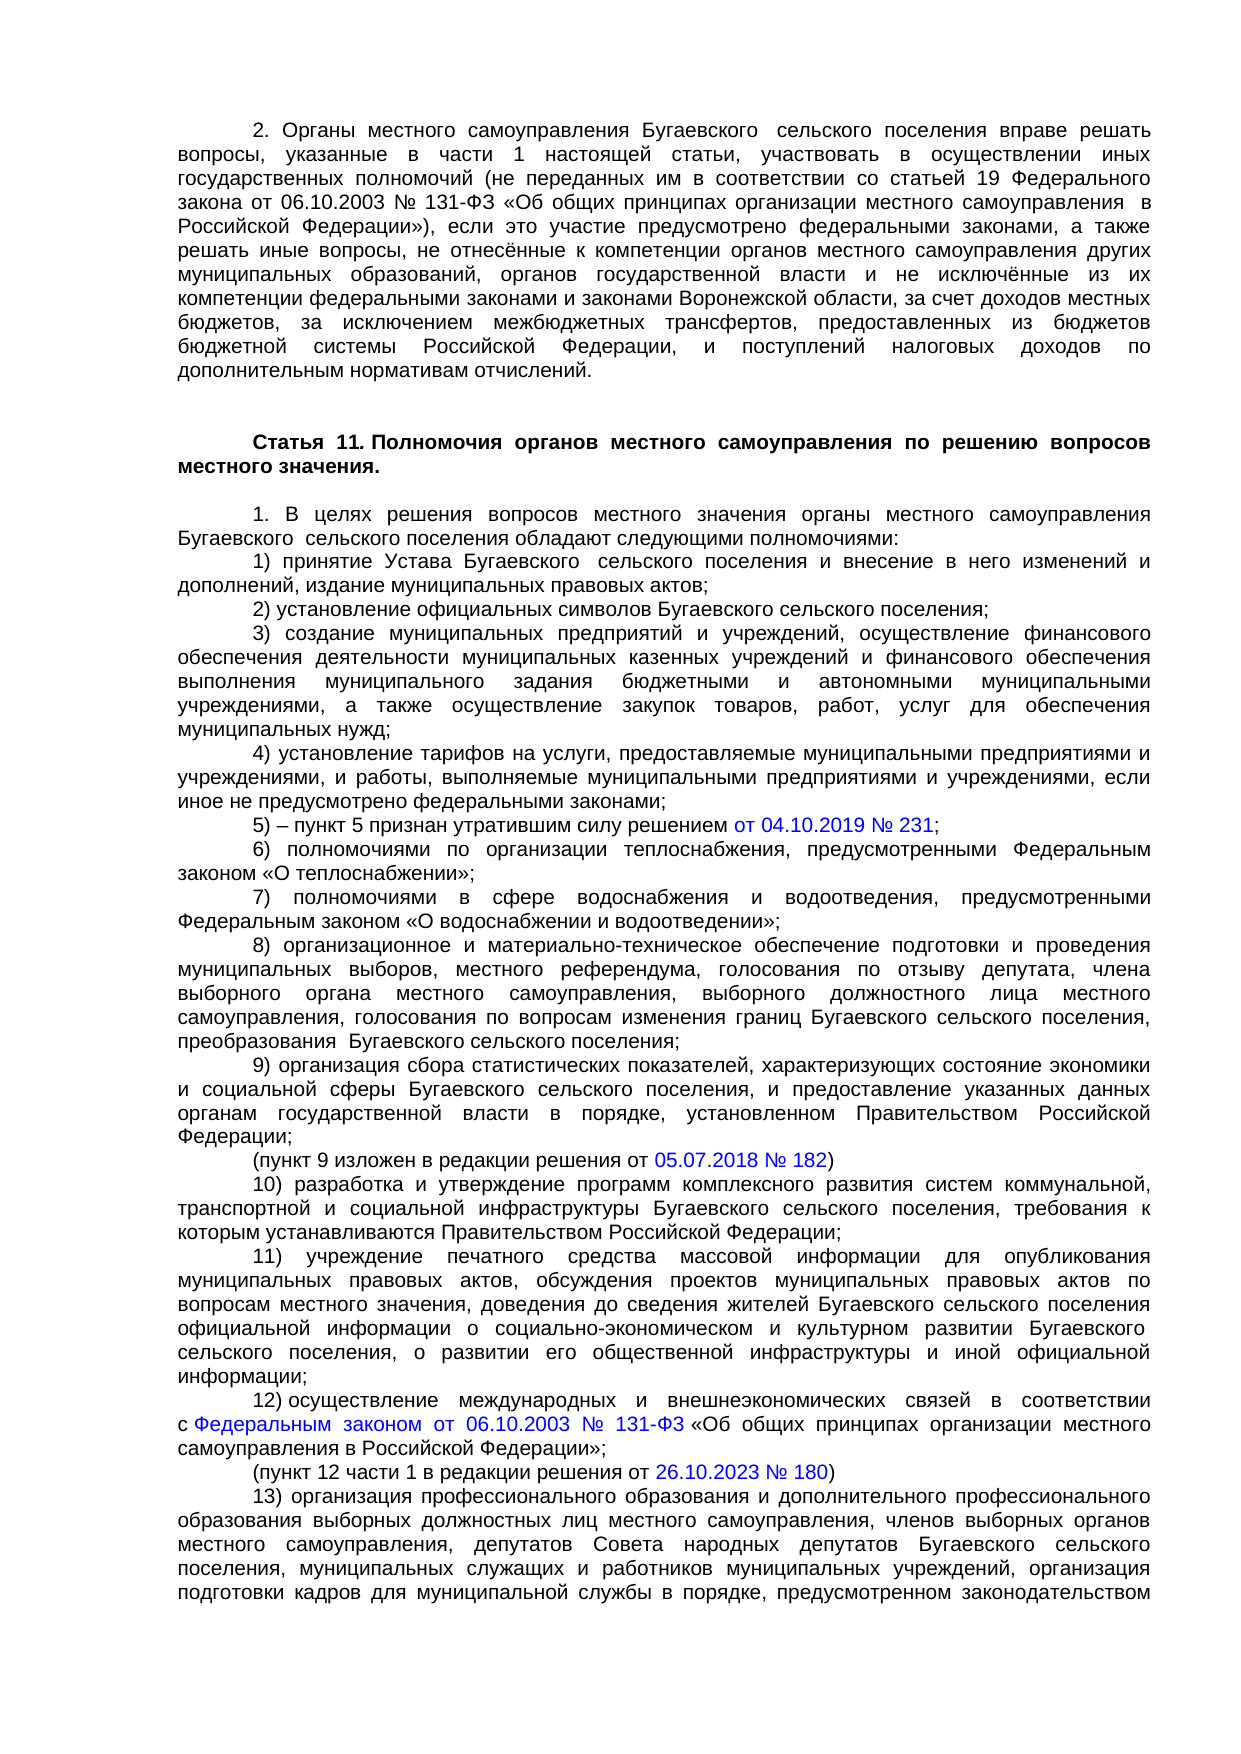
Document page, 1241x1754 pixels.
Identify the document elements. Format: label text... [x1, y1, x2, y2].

text 10) разработка и утверждение программ комплексного развития систем коммунальной, транспортной и социальной инфраструктуры Бугаевского сельского поселения, требования к которым устанавливаются Правительством Российской Федерации; [177, 1172, 1152, 1244]
text Статья 11. Полномочия органов местного самоуправления по решению вопросов местного значения. [177, 429, 1152, 477]
text 6) полномочиями по организации теплоснабжения, предусмотренными Федеральным законом «О теплоснабжении»; [177, 837, 1152, 885]
text 7) полномочиями в сфере водоснабжения и водоотведения, предусмотренными Федеральным законом «О водоснабжении и водоотведении»; [177, 885, 1152, 933]
text 3) создание муниципальных предприятий и учреждений, осуществление финансового обеспечения деятельности муниципальных казенных учреждений и финансового обеспечения выполнения муниципального задания бюджетными и автономными муниципальными учреждениями, а также осуществление закупок товаров, работ, услуг для обеспечения муниципальных нужд; [177, 621, 1152, 741]
text 9) организация сбора статистических показателей, характеризующих состояние экономики и социальной сферы Бугаевского сельского поселения, и предоставление указанных данных органам государственной власти в порядке, установленном Правительством Российской Федерации; [177, 1052, 1152, 1148]
text 1. В целях решения вопросов местного значения органы местного самоуправления Бугаевского сельского поселения обладают следующими полномочиями: [177, 501, 1152, 549]
text 4) установление тарифов на услуги, предоставляемые муниципальными предприятиями и учреждениями, и работы, выполняемые муниципальными предприятиями и учреждениями, если иное не предусмотрено федеральными законами; [177, 741, 1152, 813]
text 12) осуществление международных и внешнеэкономических связей в соответствии с Федеральным законом от 06.10.2003 № 131-Ф3 «Об общих принципах организации местного самоуправления в Российской Федерации»; [177, 1388, 1152, 1460]
text 1) принятие Устава Бугаевского сельского поселения и внесение в него изменений и дополнений, издание муниципальных правовых актов; [177, 549, 1152, 597]
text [177, 1484, 1152, 1603]
text 8) организационное и материально-техническое обеспечение подготовки и проведения муниципальных выборов, местного референдума, голосования по отзыву депутата, члена выборного органа местного самоуправления, выборного должностного лица местного самоуправления, голосования по вопросам изменения границ Бугаевского сельского поселения, преобразования Бугаевского сельского поселения; [177, 933, 1152, 1052]
text 2) установление официальных символов Бугаевского сельского поселения; [177, 597, 1152, 621]
text 2. Органы местного самоуправления Бугаевского сельского поселения вправе решать вопросы, указанные в части 1 настоящей статьи, участвовать в осуществлении иных государственных полномочий (не переданных им в соответствии со статьей 19 Федерального закона от 06.10.2003 № 131-ФЗ «Об общих принципах организации местного самоуправления в Российской Федерации»), если это участие предусмотрено федеральными законами, а также решать иные вопросы, не отнесённые к компетенции органов местного самоуправления других муниципальных образований, органов государственной власти и не исключённые из их компетенции федеральными законами и законами Воронежской области, за счет доходов местных бюджетов, за исключением межбюджетных трансфертов, предоставленных из бюджетов бюджетной системы Российской Федерации, и поступлений налоговых доходов по дополнительным нормативам отчислений. [177, 118, 1152, 382]
text (пункт 9 изложен в редакции решения от 05.07.2018 № 182) [177, 1148, 1152, 1172]
text (пункт 12 части 1 в редакции решения от 26.10.2023 № 180) [177, 1460, 1152, 1484]
text 5) – пункт 5 признан утратившим силу решением от 04.10.2019 № 231; [177, 813, 1152, 837]
text 11) учреждение печатного средства массовой информации для опубликования муниципальных правовых актов, обсуждения проектов муниципальных правовых актов по вопросам местного значения, доведения до сведения жителей Бугаевского сельского поселения официальной информации о социально-экономическом и культурном развитии Бугаевского сельского поселения, о развитии его общественной инфраструктуры и иной официальной информации; [177, 1244, 1152, 1388]
